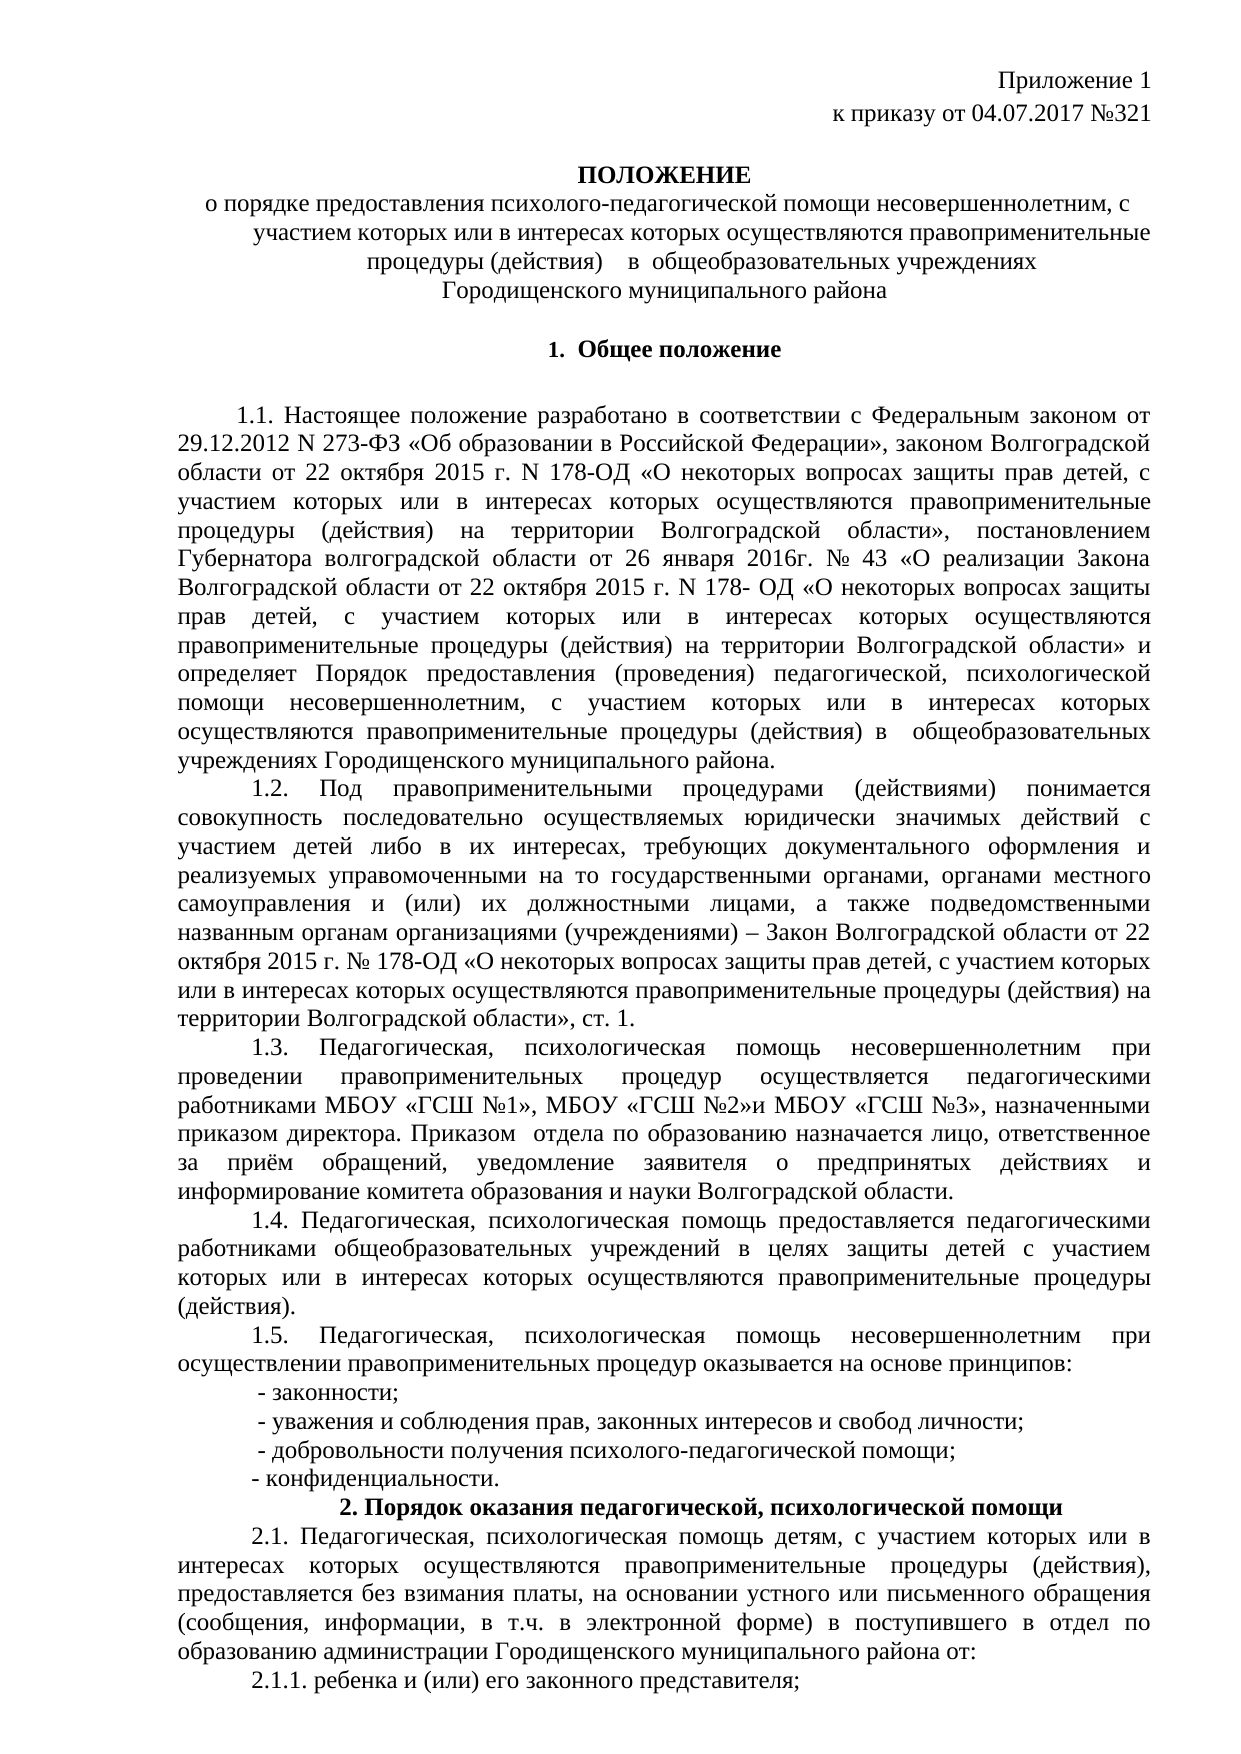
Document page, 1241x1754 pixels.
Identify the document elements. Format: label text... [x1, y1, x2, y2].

list к приказу от 04.07.2017 №321 [177, 98, 1152, 127]
list 1.1. Настоящее положение разработано в соответствии с Федеральным законом от 29.12.2012 N 273-ФЗ «Об образовании в Российской Федерации», законом Волгоградской области от 22 октября 2015 г. N 178-ОД «О некоторых вопросах защиты прав детей, с участием которых или в интересах которых осуществляются правоприменительные процедуры (действия) на территории Волгоградской области», постановлением Губернатора волгоградской области от 26 января 2016г. № 43 «О реализации Закона Волгоградской области от 22 октября 2015 г. N 178- ОД «О некоторых вопросах защиты прав детей, с участием которых или в интересах которых осуществляются правоприменительные процедуры (действия) на территории Волгоградской области» и определяет Порядок предоставления (проведения) педагогической, психологической помощи несовершеннолетним, с участием которых или в интересах которых осуществляются правоприменительные процедуры (действия) в общеобразовательных учреждениях Городищенского муниципального района. [177, 400, 1152, 773]
list о порядке предоставления психолого-педагогической помощи несовершеннолетним, с участием которых или в интересах которых осуществляются правоприменительные процедуры (действия) в общеобразовательных учреждениях [177, 188, 1152, 275]
list Городищенского муниципального района [177, 275, 1152, 303]
list - законности; [177, 1377, 1152, 1406]
list ПОЛОЖЕНИЕ [177, 160, 1152, 188]
list 1.5. Педагогическая, психологическая помощь несовершеннолетним при осуществлении правоприменительных процедур оказывается на основе принципов: [177, 1320, 1152, 1377]
list 2. Порядок оказания педагогической, психологической помощи [177, 1492, 1152, 1521]
list - уважения и соблюдения прав, законных интересов и свобод личности; [177, 1406, 1152, 1435]
list 2.1.1. ребенка и (или) его законного представителя; [177, 1665, 1152, 1693]
list - добровольности получения психолого-педагогической помощи; [177, 1435, 1152, 1463]
list 1.4. Педагогическая, психологическая помощь предоставляется педагогическими работниками общеобразовательных учреждений в целях защиты детей с участием которых или в интересах которых осуществляются правоприменительные процедуры (действия). [177, 1205, 1152, 1320]
list 2.1. Педагогическая, психологическая помощь детям, с участием которых или в интересах которых осуществляются правоприменительные процедуры (действия), предоставляется без взимания платы, на основании устного или письменного обращения (сообщения, информации, в т.ч. в электронной форме) в поступившего в отдел по образованию администрации Городищенского муниципального района от: [177, 1521, 1152, 1665]
list - конфиденциальности. [177, 1463, 1152, 1492]
list Приложение 1 [177, 65, 1152, 94]
list Общее положение [177, 334, 1152, 362]
list 1.2. Под правоприменительными процедурами (действиями) понимается совокупность последовательно осуществляемых юридически значимых действий с участием детей либо в их интересах, требующих документального оформления и реализуемых управомоченными на то государственными органами, органами местного самоуправления и (или) их должностными лицами, а также подведомственными названным органам организациями (учреждениями) – Закон Волгоградской области от 22 октября 2015 г. № 178-ОД «О некоторых вопросах защиты прав детей, с участием которых или в интересах которых осуществляются правоприменительные процедуры (действия) на территории Волгоградской области», ст. 1. [177, 773, 1152, 1032]
list 1.3. Педагогическая, психологическая помощь несовершеннолетним при проведении правоприменительных процедур осуществляется педагогическими работниками МБОУ «ГСШ №1», МБОУ «ГСШ №2»и МБОУ «ГСШ №3», назначенными приказом директора. Приказом отдела по образованию назначается лицо, ответственное за приём обращений, уведомление заявителя о предпринятых действиях и информирование комитета образования и науки Волгоградской области. [177, 1032, 1152, 1205]
